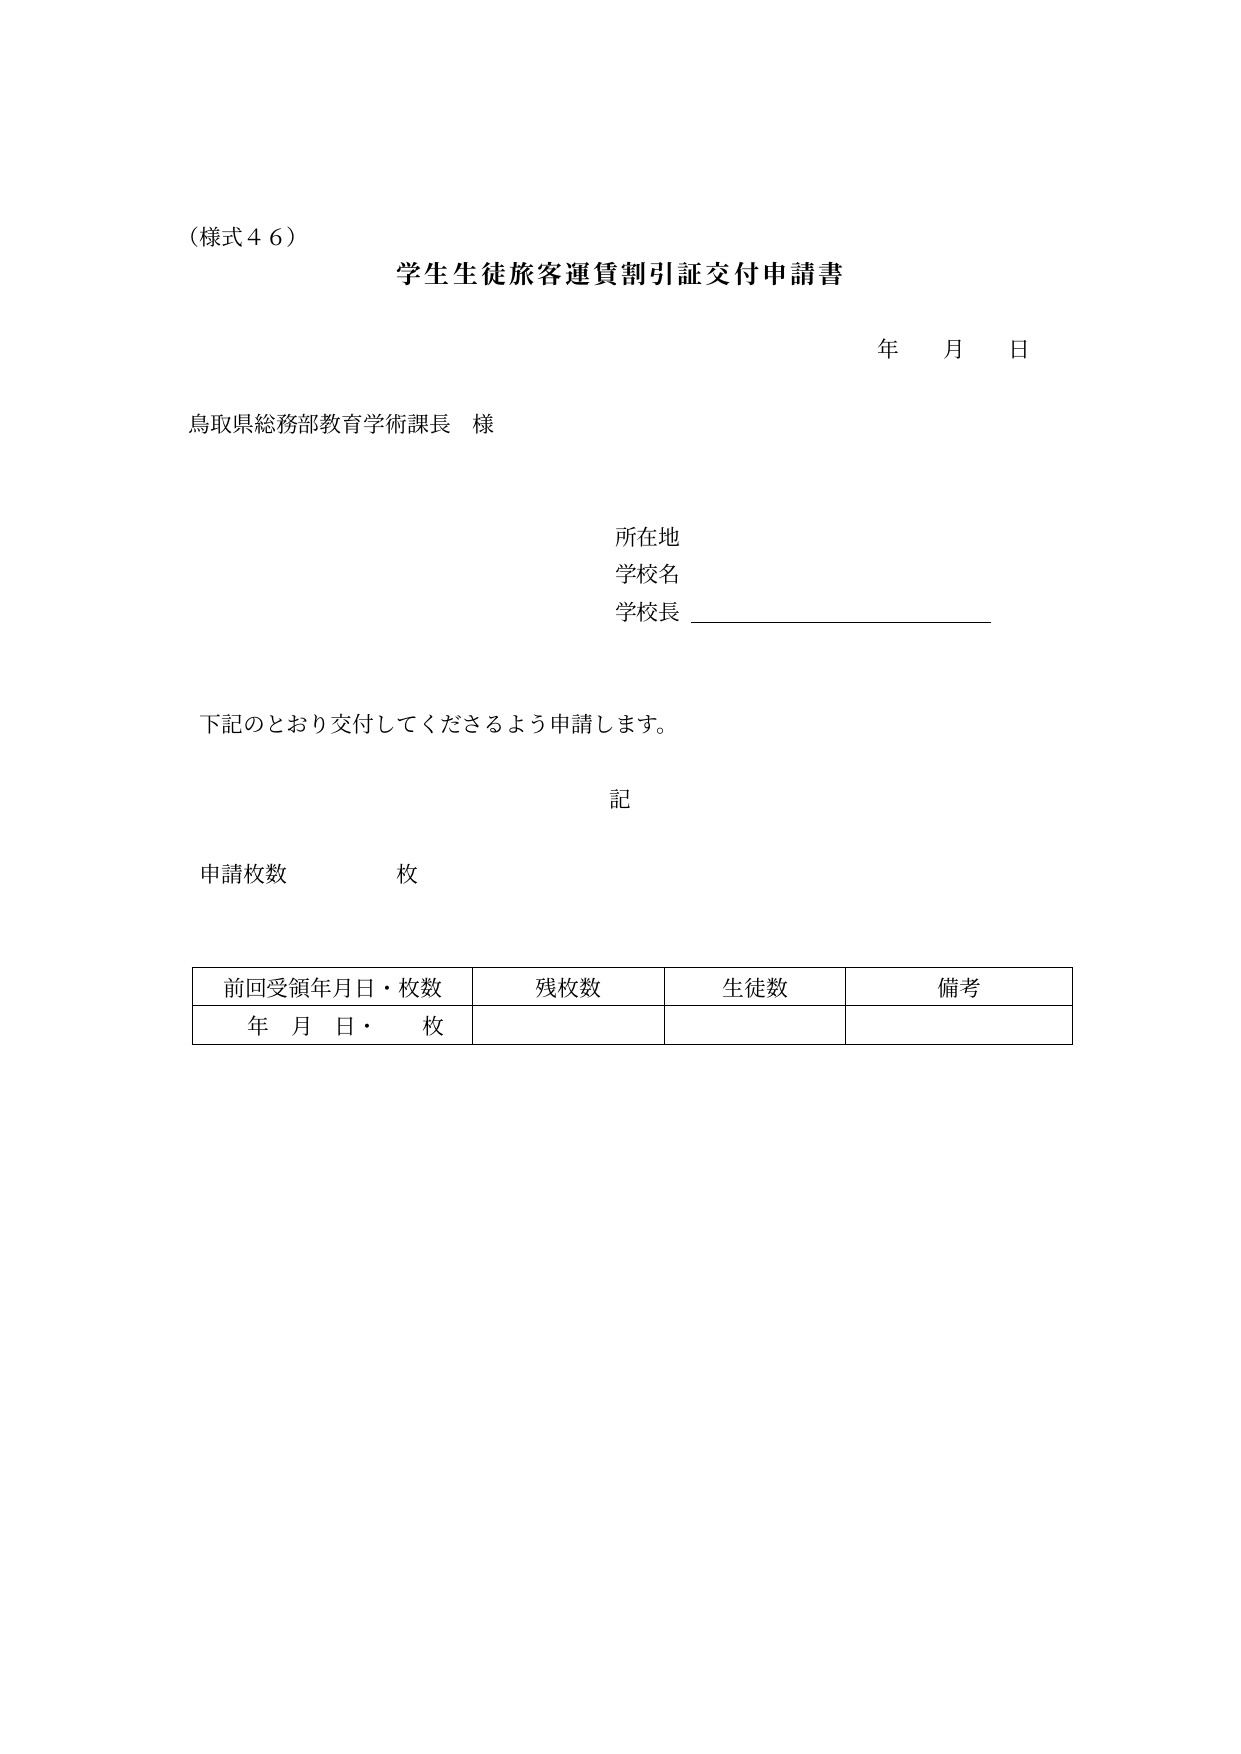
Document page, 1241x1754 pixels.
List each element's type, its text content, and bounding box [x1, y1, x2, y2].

text 学校長 [615, 592, 1063, 629]
table_header 生徒数 [665, 968, 845, 1005]
text 所在地 [615, 517, 1063, 554]
text 下記のとおり交付してくださるよう申請します。 [177, 704, 1063, 742]
text 年 月 日 [177, 329, 1063, 367]
text 学生生徒旅客運賃割引証交付申請書 [177, 254, 1063, 292]
table_header 前回受領年月日・枚数 [193, 968, 472, 1005]
text 鳥取県総務部教育学術課長 様 [177, 404, 1063, 442]
table_header 残枚数 [473, 968, 664, 1005]
text 記 [177, 779, 1063, 817]
text （様式４６） [177, 217, 1063, 254]
text 申請枚数 枚 [177, 854, 1063, 892]
table_cell [473, 1006, 664, 1044]
table_cell 年 月 日・ 枚 [193, 1006, 472, 1044]
table_cell [846, 1006, 1072, 1044]
table_cell [665, 1006, 845, 1044]
text 学校名 [615, 554, 1063, 592]
table_header 備考 [846, 968, 1072, 1005]
